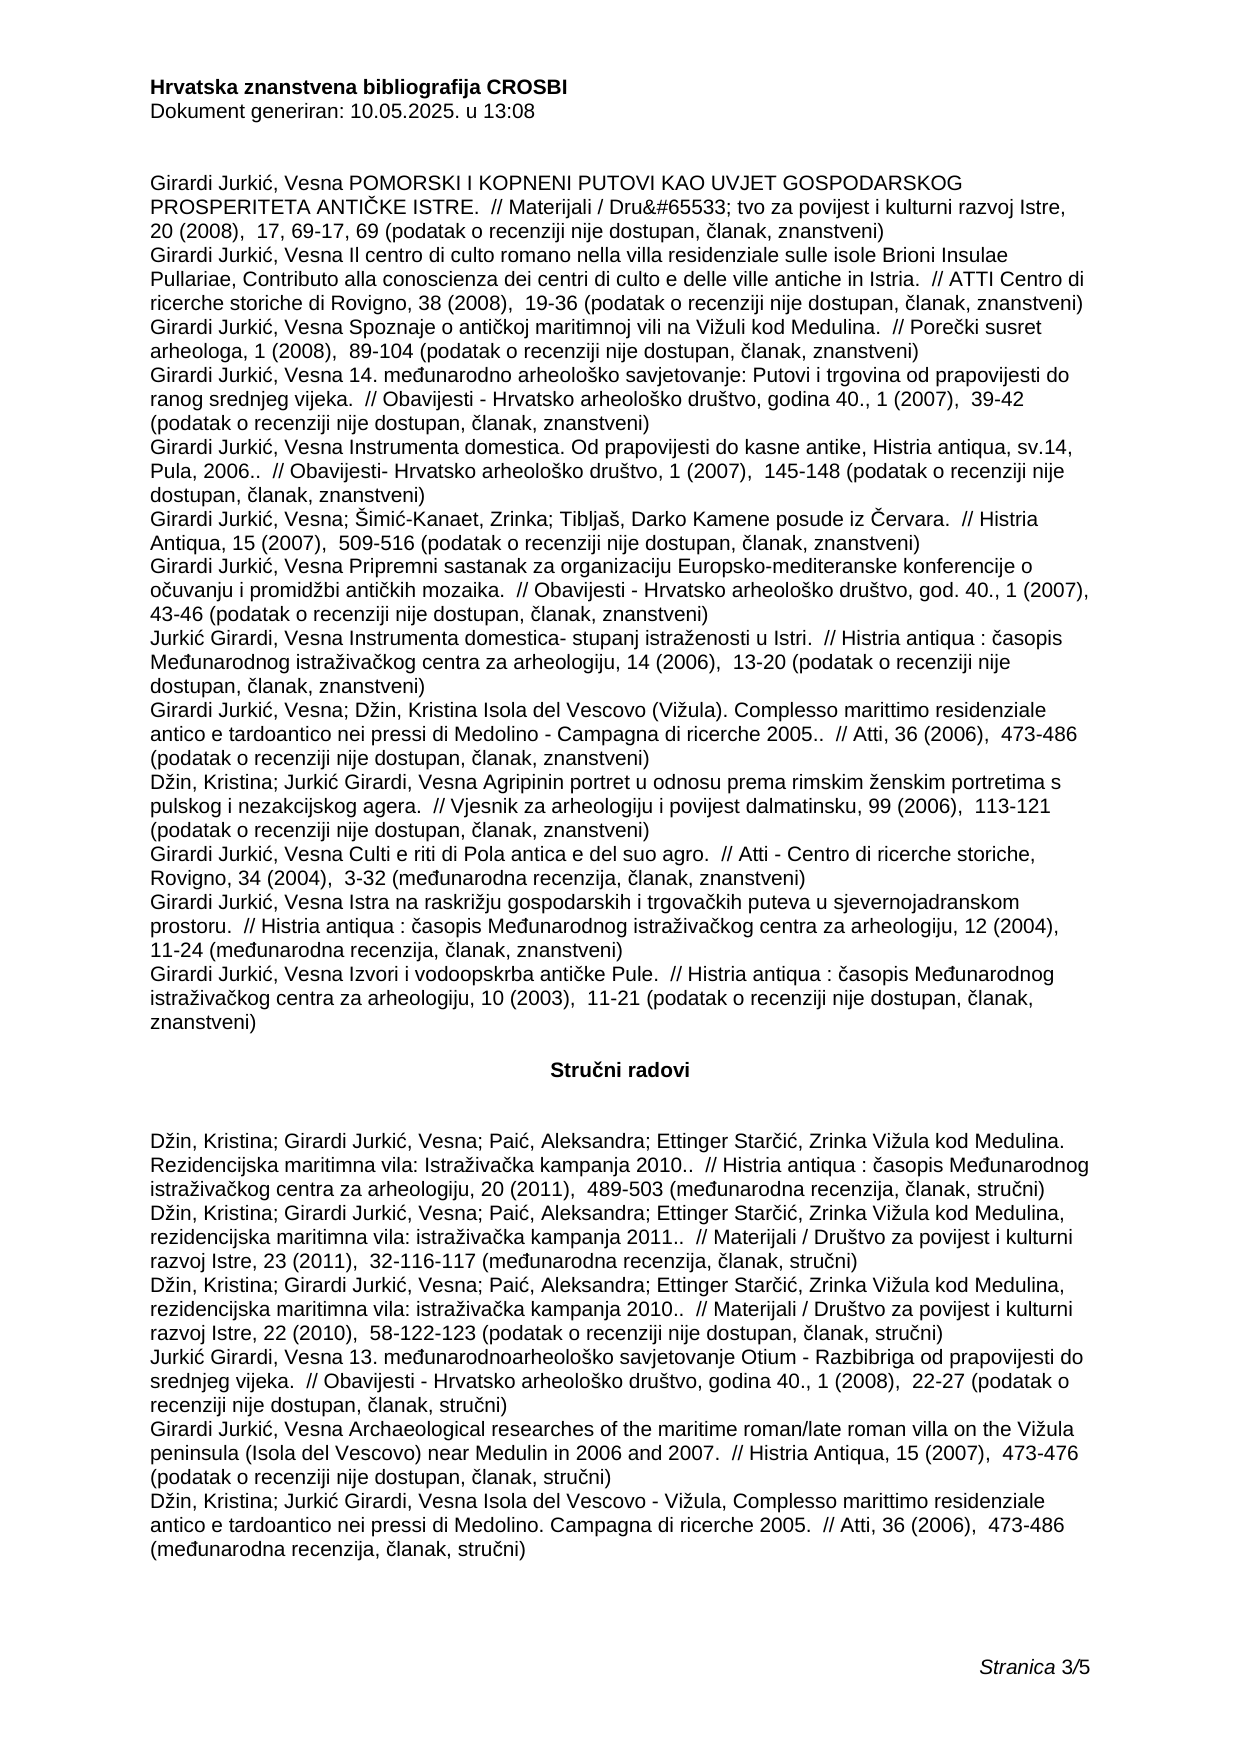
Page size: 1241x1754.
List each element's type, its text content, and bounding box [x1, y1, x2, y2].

text Džin, Kristina; Girardi Jurkić, Vesna; Paić, Aleksandra; Ettinger Starčić, Zrinka [150, 1129, 1090, 1201]
text Džin, Kristina; Jurkić Girardi, Vesna [150, 770, 1090, 842]
text Girardi Jurkić, Vesna [150, 890, 1090, 962]
text Jurkić Girardi, Vesna [150, 626, 1090, 698]
text Džin, Kristina; Girardi Jurkić, Vesna; Paić, Aleksandra; Ettinger Starčić, Zrinka [150, 1201, 1090, 1273]
text Jurkić Girardi, Vesna [150, 1345, 1090, 1417]
text Girardi Jurkić, Vesna [150, 842, 1090, 890]
text Džin, Kristina; Jurkić Girardi, Vesna [150, 1489, 1090, 1561]
subtitle Stručni radovi [150, 1057, 1090, 1081]
text Girardi Jurkić, Vesna; Šimić-Kanaet, Zrinka; Tibljaš, Darko [150, 506, 1090, 554]
text Girardi Jurkić, Vesna [150, 962, 1090, 1033]
text Džin, Kristina; Girardi Jurkić, Vesna; Paić, Aleksandra; Ettinger Starčić, Zrinka [150, 1273, 1090, 1345]
text Girardi Jurkić, Vesna [150, 1417, 1090, 1489]
text Girardi Jurkić, Vesna [150, 315, 1090, 363]
text Girardi Jurkić, Vesna [150, 554, 1090, 626]
text Girardi Jurkić, Vesna; Džin, Kristina [150, 698, 1090, 770]
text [150, 171, 1090, 243]
text Girardi Jurkić, Vesna [150, 434, 1090, 506]
text Girardi Jurkić, Vesna [150, 363, 1090, 434]
text Girardi Jurkić, Vesna [150, 243, 1090, 315]
